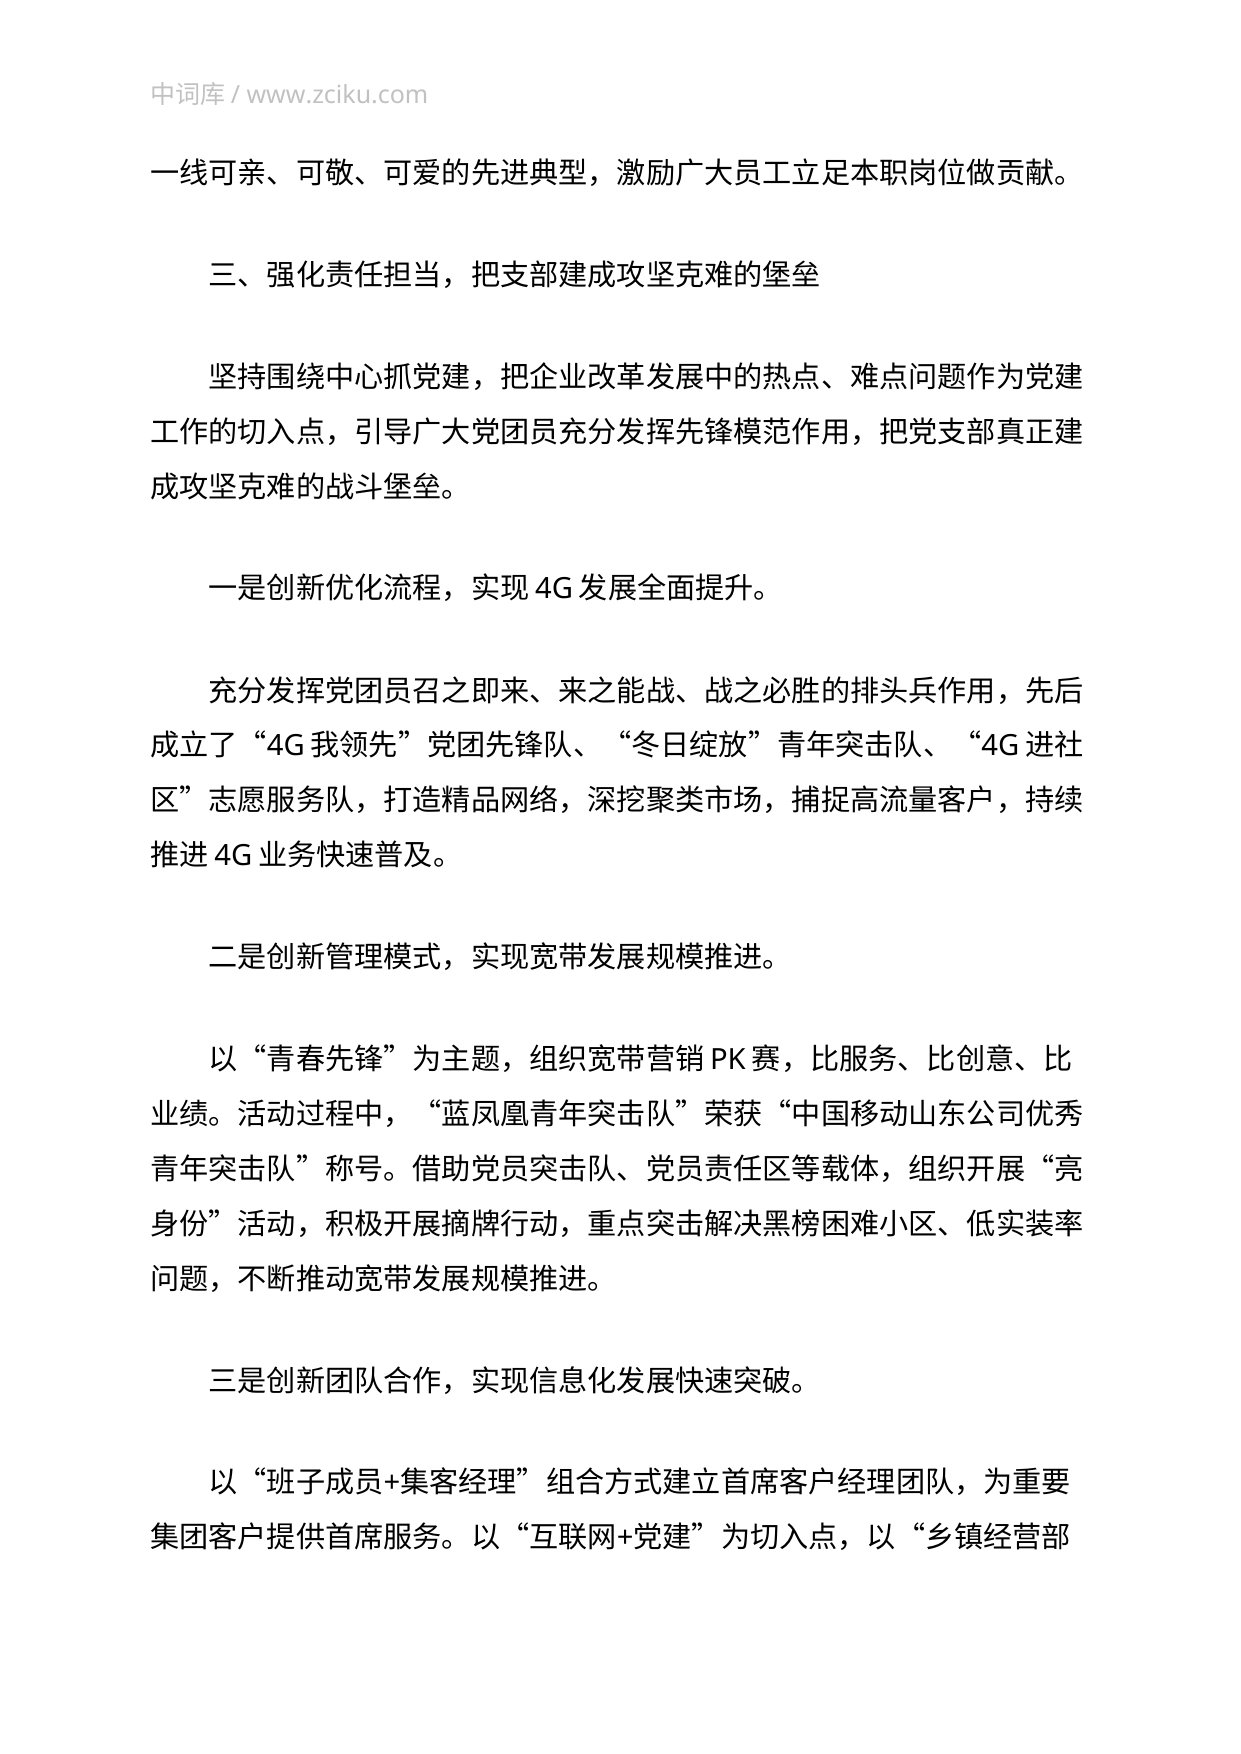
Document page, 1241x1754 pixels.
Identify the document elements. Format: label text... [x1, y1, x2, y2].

text 三、强化责任担当，把支部建成攻坚克难的堡垒 [150, 252, 1090, 294]
text 三是创新团队合作，实现信息化发展快速突破。 [150, 1357, 1090, 1399]
text 二是创新管理模式，实现宽带发展规模推进。 [150, 934, 1090, 976]
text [150, 150, 1090, 192]
text 以“青春先锋”为主题，组织宽带营销PK赛，比服务、比创意、比业绩。活动过程中，“蓝凤凰青年突击队”荣获“中国移动山东公司优秀青年突击队”称号。借助党员突击队、党员责任区等载体，组织开展“亮身份”活动，积极开展摘牌行动，重点突击解决黑榜困难小区、低实装率问题，不断推动宽带发展规模推进。 [150, 1036, 1090, 1298]
text 充分发挥党团员召之即来、来之能战、战之必胜的排头兵作用，先后成立了“4G我领先”党团先锋队、“冬日绽放”青年突击队、“4G进社区”志愿服务队，打造精品网络，深挖聚类市场，捕捉高流量客户，持续推进4G业务快速普及。 [150, 667, 1090, 874]
text 一是创新优化流程，实现4G发展全面提升。 [150, 565, 1090, 607]
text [150, 1459, 1090, 1556]
text 坚持围绕中心抓党建，把企业改革发展中的热点、难点问题作为党建工作的切入点，引导广大党团员充分发挥先锋模范作用，把党支部真正建成攻坚克难的战斗堡垒。 [150, 353, 1090, 506]
